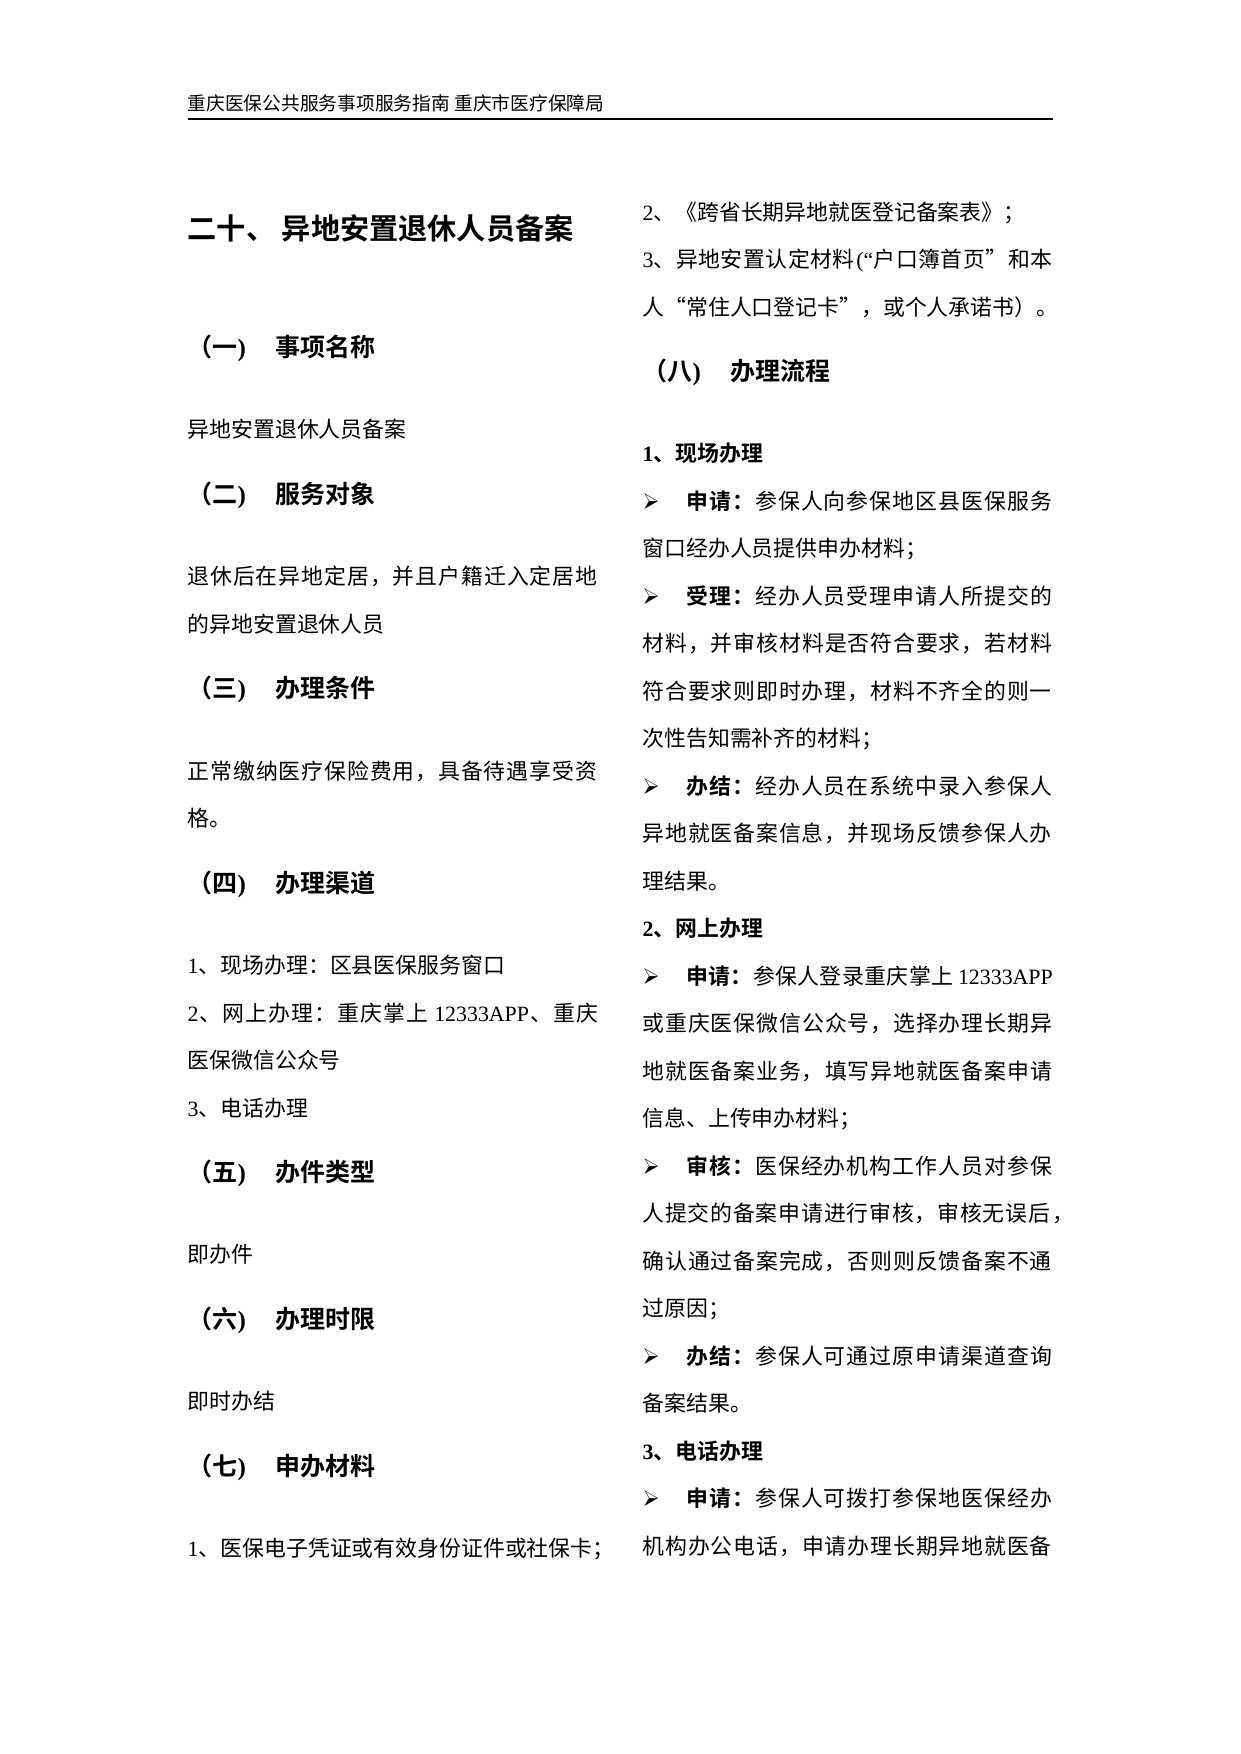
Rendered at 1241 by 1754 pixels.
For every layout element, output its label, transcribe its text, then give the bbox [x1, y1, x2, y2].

text 2、网上办理 [642, 911, 1053, 943]
subtitle 办理流程 [642, 337, 1053, 402]
text 正常缴纳医疗保险费用，具备待遇享受资格。 [187, 754, 598, 833]
text 即办件 [187, 1237, 598, 1269]
subtitle 办理渠道 [187, 849, 598, 914]
text 3、异地安置认定材料(“户口簿首页”和本人“常住人口登记卡”，或个人承诺书）。 [642, 242, 1053, 321]
subtitle 事项名称 [187, 313, 598, 378]
list 3、电话办理 [642, 1434, 1053, 1466]
list 审核：医保经办机构工作人员对参保人提交的备案申请进行审核，审核无误后，确认通过备案完成，否则则反馈备案不通过原因； [642, 1149, 1053, 1323]
subtitle 办件类型 [187, 1138, 598, 1203]
list 办结：经办人员在系统中录入参保人异地就医备案信息，并现场反馈参保人办理结果。 [642, 769, 1053, 896]
text 1、现场办理：区县医保服务窗口 [187, 948, 598, 980]
text 1、现场办理 [642, 436, 1053, 468]
text 即时办结 [187, 1384, 598, 1416]
text 2、网上办理：重庆掌上12333APP、重庆医保微信公众号 [187, 996, 598, 1075]
subtitle 申办材料 [187, 1432, 598, 1497]
list 申请：参保人可拨打参保地医保经办机构办公电话，申请办理长期异地就医备案，并通过传真的方式将申办材料发送至医保经办机构； [642, 1481, 1053, 1561]
subtitle 办理时限 [187, 1285, 598, 1350]
text 3、电话办理 [187, 1091, 598, 1122]
text 1、医保电子凭证或有效身份证件或社保卡； [187, 1531, 598, 1563]
subtitle 异地安置退休人员备案 [187, 194, 598, 259]
list 申请：参保人登录重庆掌上12333APP或重庆医保微信公众号，选择办理长期异地就医备案业务，填写异地就医备案申请信息、上传申办材料； [642, 959, 1053, 1133]
list 受理：经办人员受理申请人所提交的材料，并审核材料是否符合要求，若材料符合要求则即时办理，材料不齐全的则一次性告知需补齐的材料； [642, 579, 1053, 753]
text 2、《跨省长期异地就医登记备案表》； [642, 194, 1053, 226]
list 办结：参保人可通过原申请渠道查询备案结果。 [642, 1339, 1053, 1418]
subtitle 办理条件 [187, 654, 598, 719]
text 退休后在异地定居，并且户籍迁入定居地的异地安置退休人员 [187, 559, 598, 638]
subtitle 服务对象 [187, 460, 598, 525]
list 申请：参保人向参保地区县医保服务窗口经办人员提供申办材料； [642, 484, 1053, 563]
text 异地安置退休人员备案 [187, 412, 598, 444]
